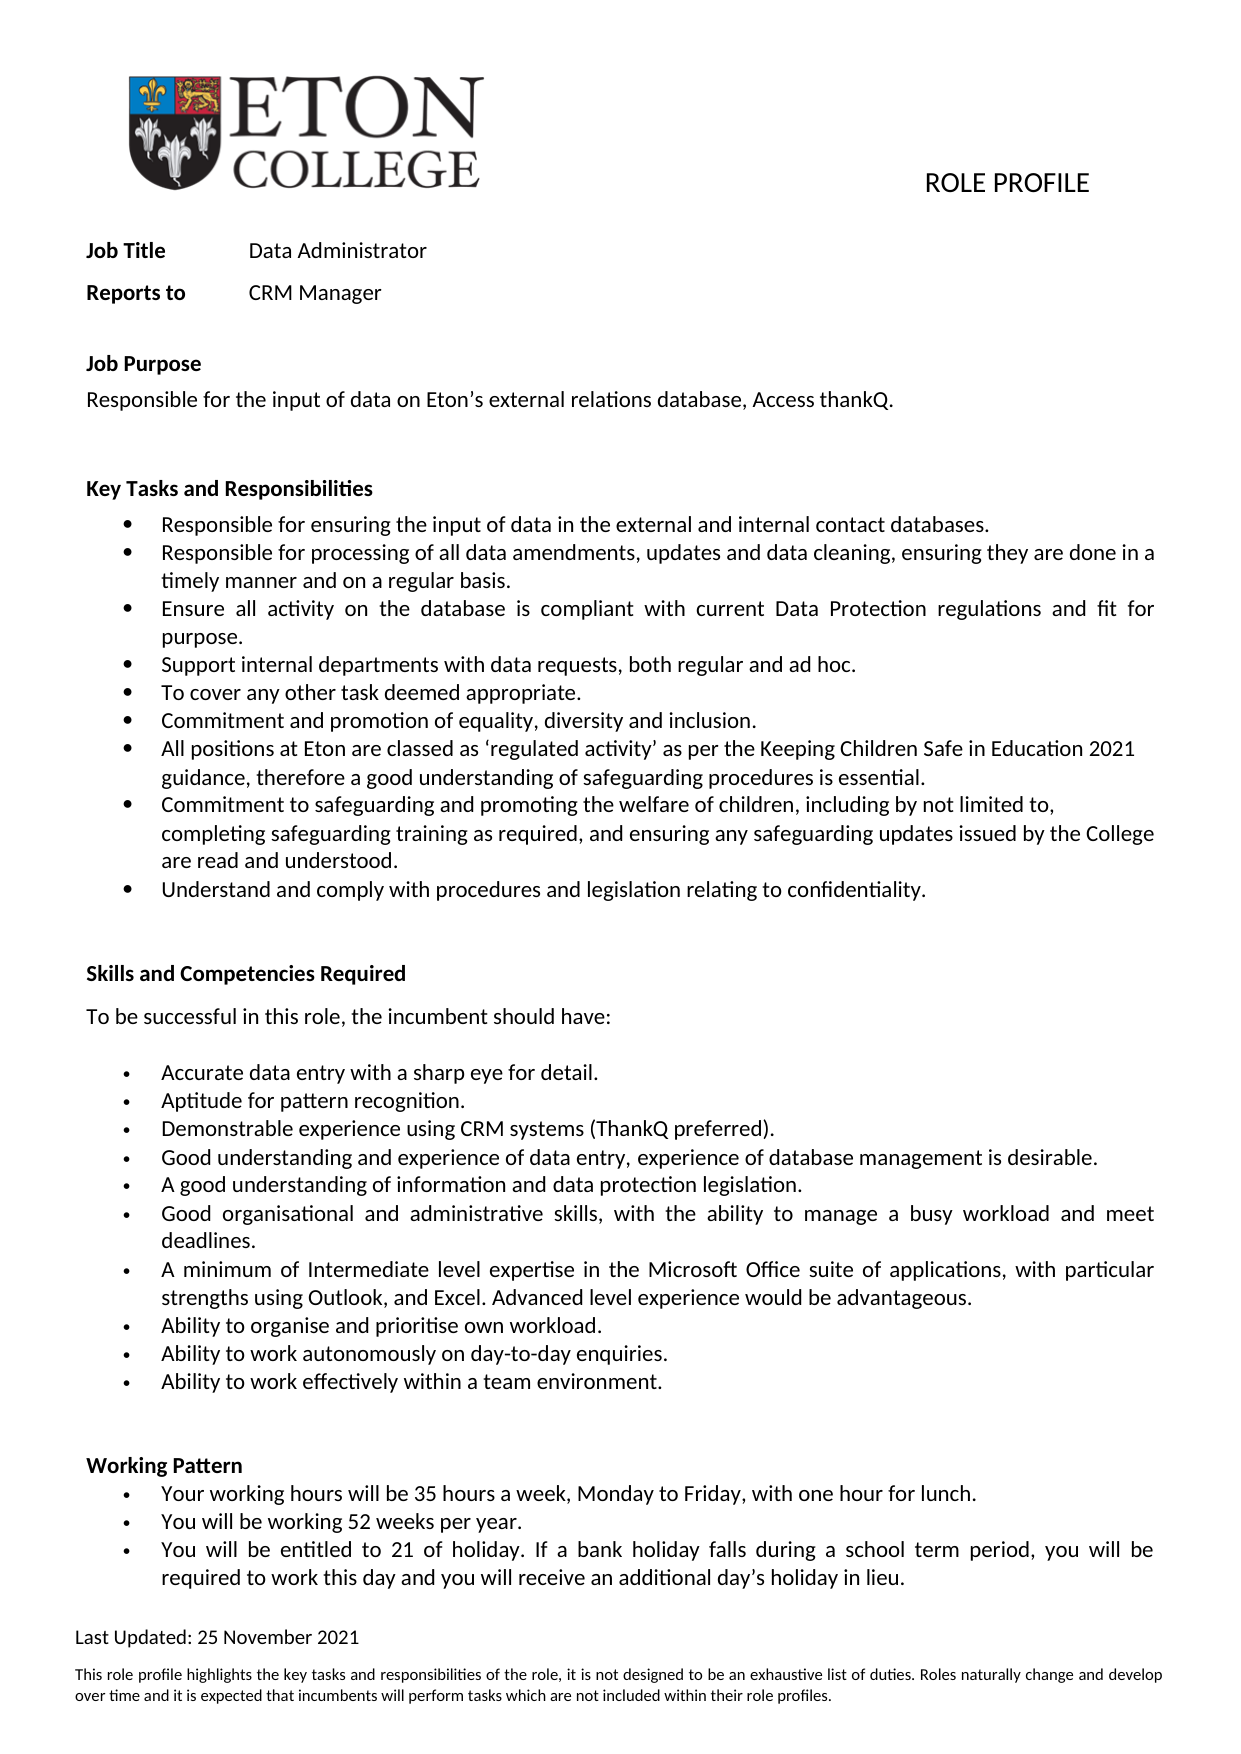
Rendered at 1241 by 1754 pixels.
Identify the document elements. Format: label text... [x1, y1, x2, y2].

table_header Job Title [75, 228, 237, 272]
table_header Job Purpose [75, 341, 1168, 385]
table_header Data Administrator [238, 228, 1138, 272]
table_cell Responsible for the input of data on Eton’s external relations database, Access thankQ. [75, 385, 1168, 467]
table_cell Skills and Competencies Required [75, 959, 1168, 1002]
table_cell Key Tasks and Responsibilities [75, 467, 1168, 510]
table_cell Reports to [75, 272, 237, 313]
table_cell Responsible for ensuring the input of data in the external and internal contact databases. Responsible for processing of all data amendments, updates and data cleaning, ensuring they are done in a timely manner and on a regular basis. Ensure all activity on the database is compliant with current Data Protection regulations and fit for purpose. Support internal departments with data requests, both regular and ad hoc. To cover any other task deemed appropriate. Commitment and promotion of equality, diversity and inclusion. All positions at Eton are classed as ‘regulated activity’ as per the Keeping Children Safe in Education 2021 guidance, therefore a good understanding of safeguarding procedures is essential. Commitment to safeguarding and promoting the welfare of children, including by not limited to, completing safeguarding training as required, and ensuring any safeguarding updates issued by the College are read and understood. Understand and comply with procedures and legislation relating to confidentiality. [75, 510, 1168, 959]
picture [120, 73, 493, 193]
table_cell CRM Manager [238, 272, 1138, 313]
